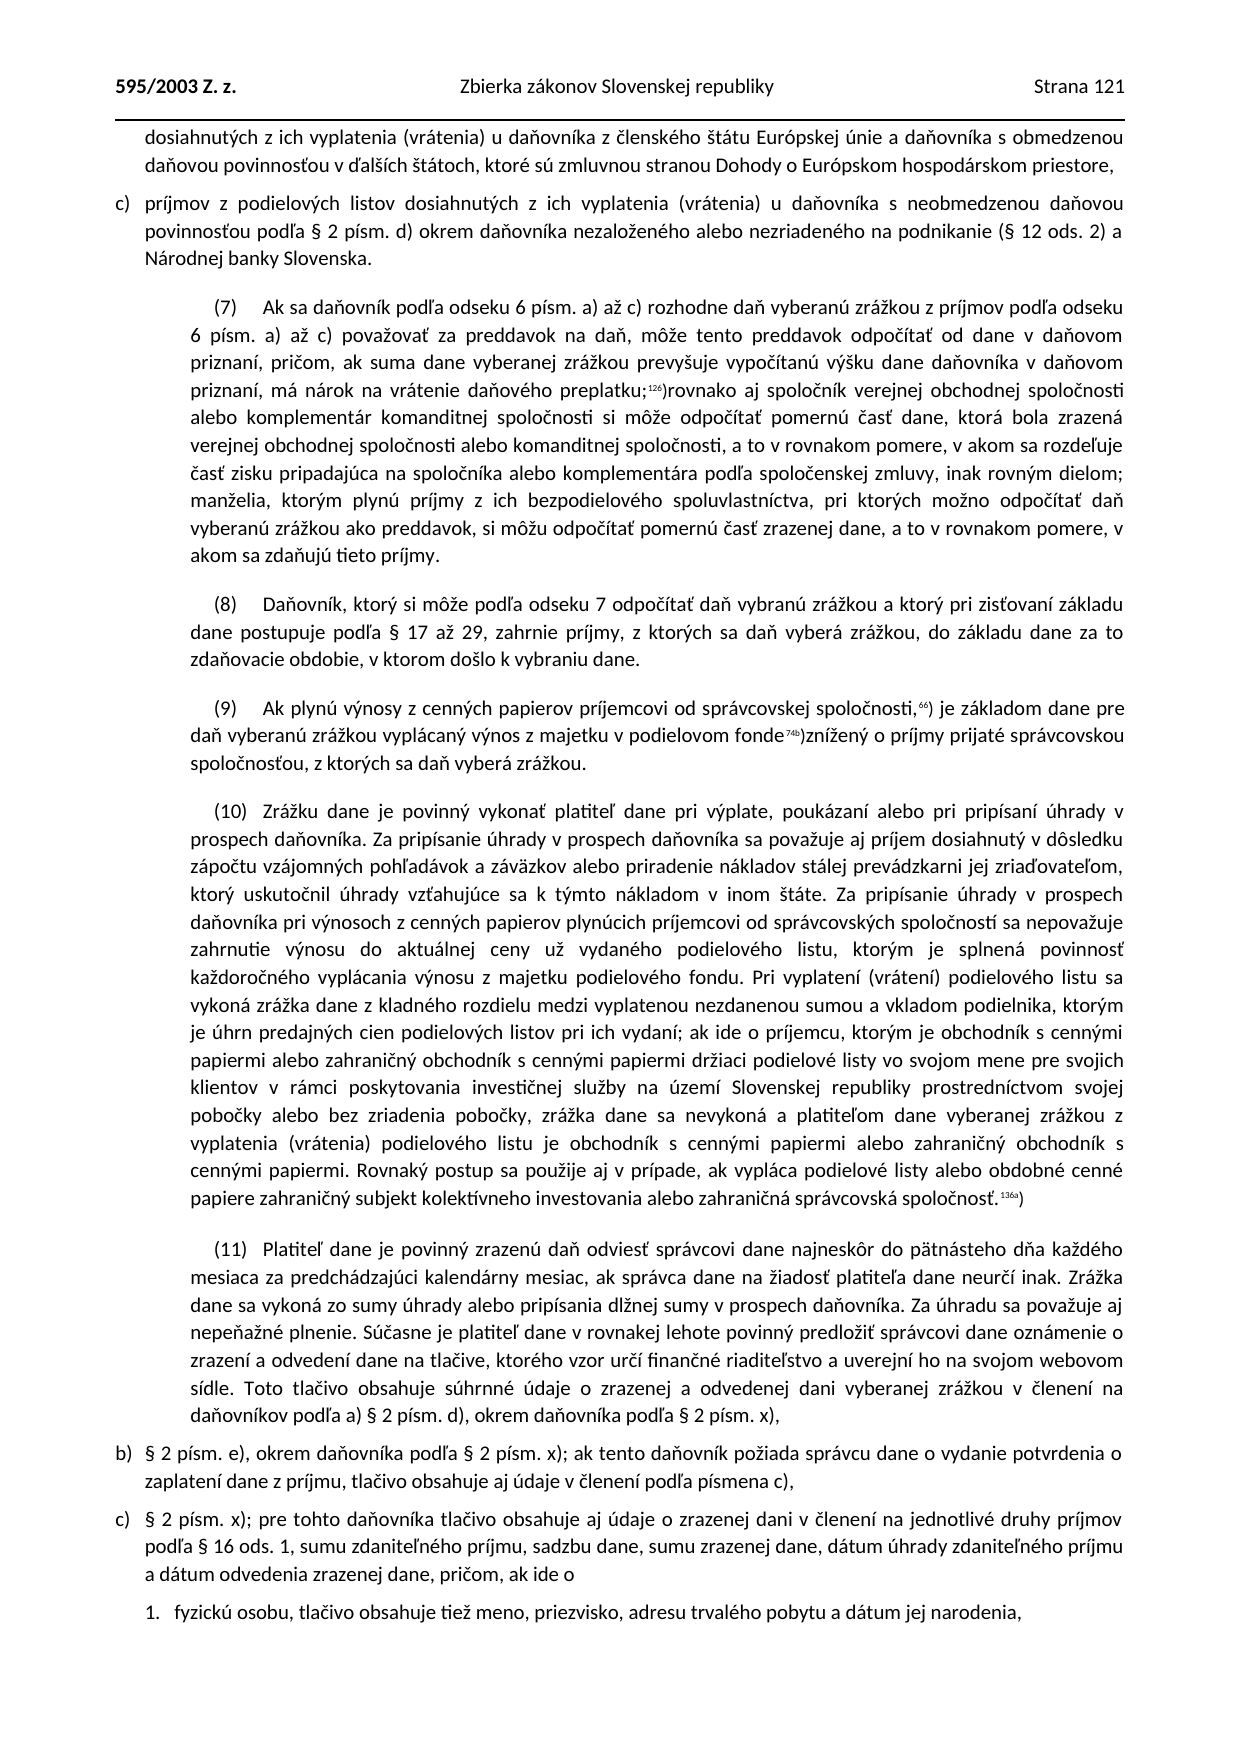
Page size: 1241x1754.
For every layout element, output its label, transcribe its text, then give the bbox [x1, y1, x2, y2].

list § 2 písm. e), okrem daňovníka podľa § 2 písm. x); ak tento daňovník požiada správcu dane o vydanie potvrdenia o zaplatení dane z príjmu, tlačivo obsahuje aj údaje v členení podľa písmena c), [115, 1440, 1125, 1493]
list § 2 písm. x); pre tohto daňovníka tlačivo obsahuje aj údaje o zrazenej dani v členení na jednotlivé druhy príjmov podľa § 16 ods. 1, sumu zdaniteľného príjmu, sadzbu dane, sumu zrazenej dane, dátum úhrady zdaniteľného príjmu a dátum odvedenia zrazenej dane, pričom, ak ide o [115, 1506, 1125, 1587]
list Ak plynú výnosy z cenných papierov príjemcovi od správcovskej spoločnosti,66) je základom dane pre daň vyberanú zrážkou vyplácaný výnos z majetku v podielovom fonde74b)znížený o príjmy prijaté správcovskou spoločnosťou, z ktorých sa daň vyberá zrážkou. [190, 695, 1125, 775]
list Zrážku dane je povinný vykonať platiteľ dane pri výplate, poukázaní alebo pri pripísaní úhrady v prospech daňovníka. Za pripísanie úhrady v prospech daňovníka sa považuje aj príjem dosiahnutý v dôsledku zápočtu vzájomných pohľadávok a záväzkov alebo priradenie nákladov stálej prevádzkarni jej zriaďovateľom, ktorý uskutočnil úhrady vzťahujúce sa k týmto nákladom v inom štáte. Za pripísanie úhrady v prospech daňovníka pri výnosoch z cenných papierov plynúcich príjemcovi od správcovských spoločností sa nepovažuje zahrnutie výnosu do aktuálnej ceny už vydaného podielového listu, ktorým je splnená povinnosť každoročného vyplácania výnosu z majetku podielového fondu. Pri vyplatení (vrátení) podielového listu sa vykoná zrážka dane z kladného rozdielu medzi vyplatenou nezdanenou sumou a vkladom podielnika, ktorým je úhrn predajných cien podielových listov pri ich vydaní; ak ide o príjemcu, ktorým je obchodník s cennými papiermi alebo zahraničný obchodník s cennými papiermi držiaci podielové listy vo svojom mene pre svojich klientov v rámci poskytovania investičnej služby na území Slovenskej republiky prostredníctvom svojej pobočky alebo bez zriadenia pobočky, zrážka dane sa nevykoná a platiteľom dane vyberanej zrážkou z vyplatenia (vrátenia) podielového listu je obchodník s cennými papiermi alebo zahraničný obchodník s cennými papiermi. Rovnaký postup sa použije aj v prípade, ak vypláca podielové listy alebo obdobné cenné papiere zahraničný subjekt kolektívneho investovania alebo zahraničná správcovská spoločnosť.136a) [190, 798, 1125, 1210]
list Platiteľ dane je povinný zrazenú daň odviesť správcovi dane najneskôr do pätnásteho dňa každého mesiaca za predchádzajúci kalendárny mesiac, ak správca dane na žiadosť platiteľa dane neurčí inak. Zrážka dane sa vykoná zo sumy úhrady alebo pripísania dlžnej sumy v prospech daňovníka. Za úhradu sa považuje aj nepeňažné plnenie. Súčasne je platiteľ dane v rovnakej lehote povinný predložiť správcovi dane oznámenie o zrazení a odvedení dane na tlačive, ktorého vzor určí finančné riaditeľstvo a uverejní ho na svojom webovom sídle. Toto tlačivo obsahuje súhrnné údaje o zrazenej a odvedenej dani vyberanej zrážkou v členení na daňovníkov podľa a) § 2 písm. d), okrem daňovníka podľa § 2 písm. x), [190, 1237, 1125, 1428]
list príjmov z podielových listov dosiahnutých z ich vyplatenia (vrátenia) u daňovníka s neobmedzenou daňovou povinnosťou podľa § 2 písm. d) okrem daňovníka nezaloženého alebo nezriadeného na podnikanie (§ 12 ods. 2) a Národnej banky Slovenska. [115, 190, 1125, 271]
list fyzickú osobu, tlačivo obsahuje tiež meno, priezvisko, adresu trvalého pobytu a dátum jej narodenia, [144, 1599, 1125, 1624]
list Ak sa daňovník podľa odseku 6 písm. a) až c) rozhodne daň vyberanú zrážkou z príjmov podľa odseku 6 písm. a) až c) považovať za preddavok na daň, môže tento preddavok odpočítať od dane v daňovom priznaní, pričom, ak suma dane vyberanej zrážkou prevyšuje vypočítanú výšku dane daňovníka v daňovom priznaní, má nárok na vrátenie daňového preplatku;126)rovnako aj spoločník verejnej obchodnej spoločnosti alebo komplementár komanditnej spoločnosti si môže odpočítať pomernú časť dane, ktorá bola zrazená verejnej obchodnej spoločnosti alebo komanditnej spoločnosti, a to v rovnakom pomere, v akom sa rozdeľuje časť zisku pripadajúca na spoločníka alebo komplementára podľa spoločenskej zmluvy, inak rovným dielom; manželia, ktorým plynú príjmy z ich bezpodielového spoluvlastníctva, pri ktorých možno odpočítať daň vyberanú zrážkou ako preddavok, si môžu odpočítať pomernú časť zrazenej dane, a to v rovnakom pomere, v akom sa zdaňujú tieto príjmy. [190, 294, 1125, 568]
list Daňovník, ktorý si môže podľa odseku 7 odpočítať daň vybranú zrážkou a ktorý pri zisťovaní základu dane postupuje podľa § 17 až 29, zahrnie príjmy, z ktorých sa daň vyberá zrážkou, do základu dane za to zdaňovacie obdobie, v ktorom došlo k vybraniu dane. [190, 591, 1125, 672]
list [115, 101, 1125, 178]
